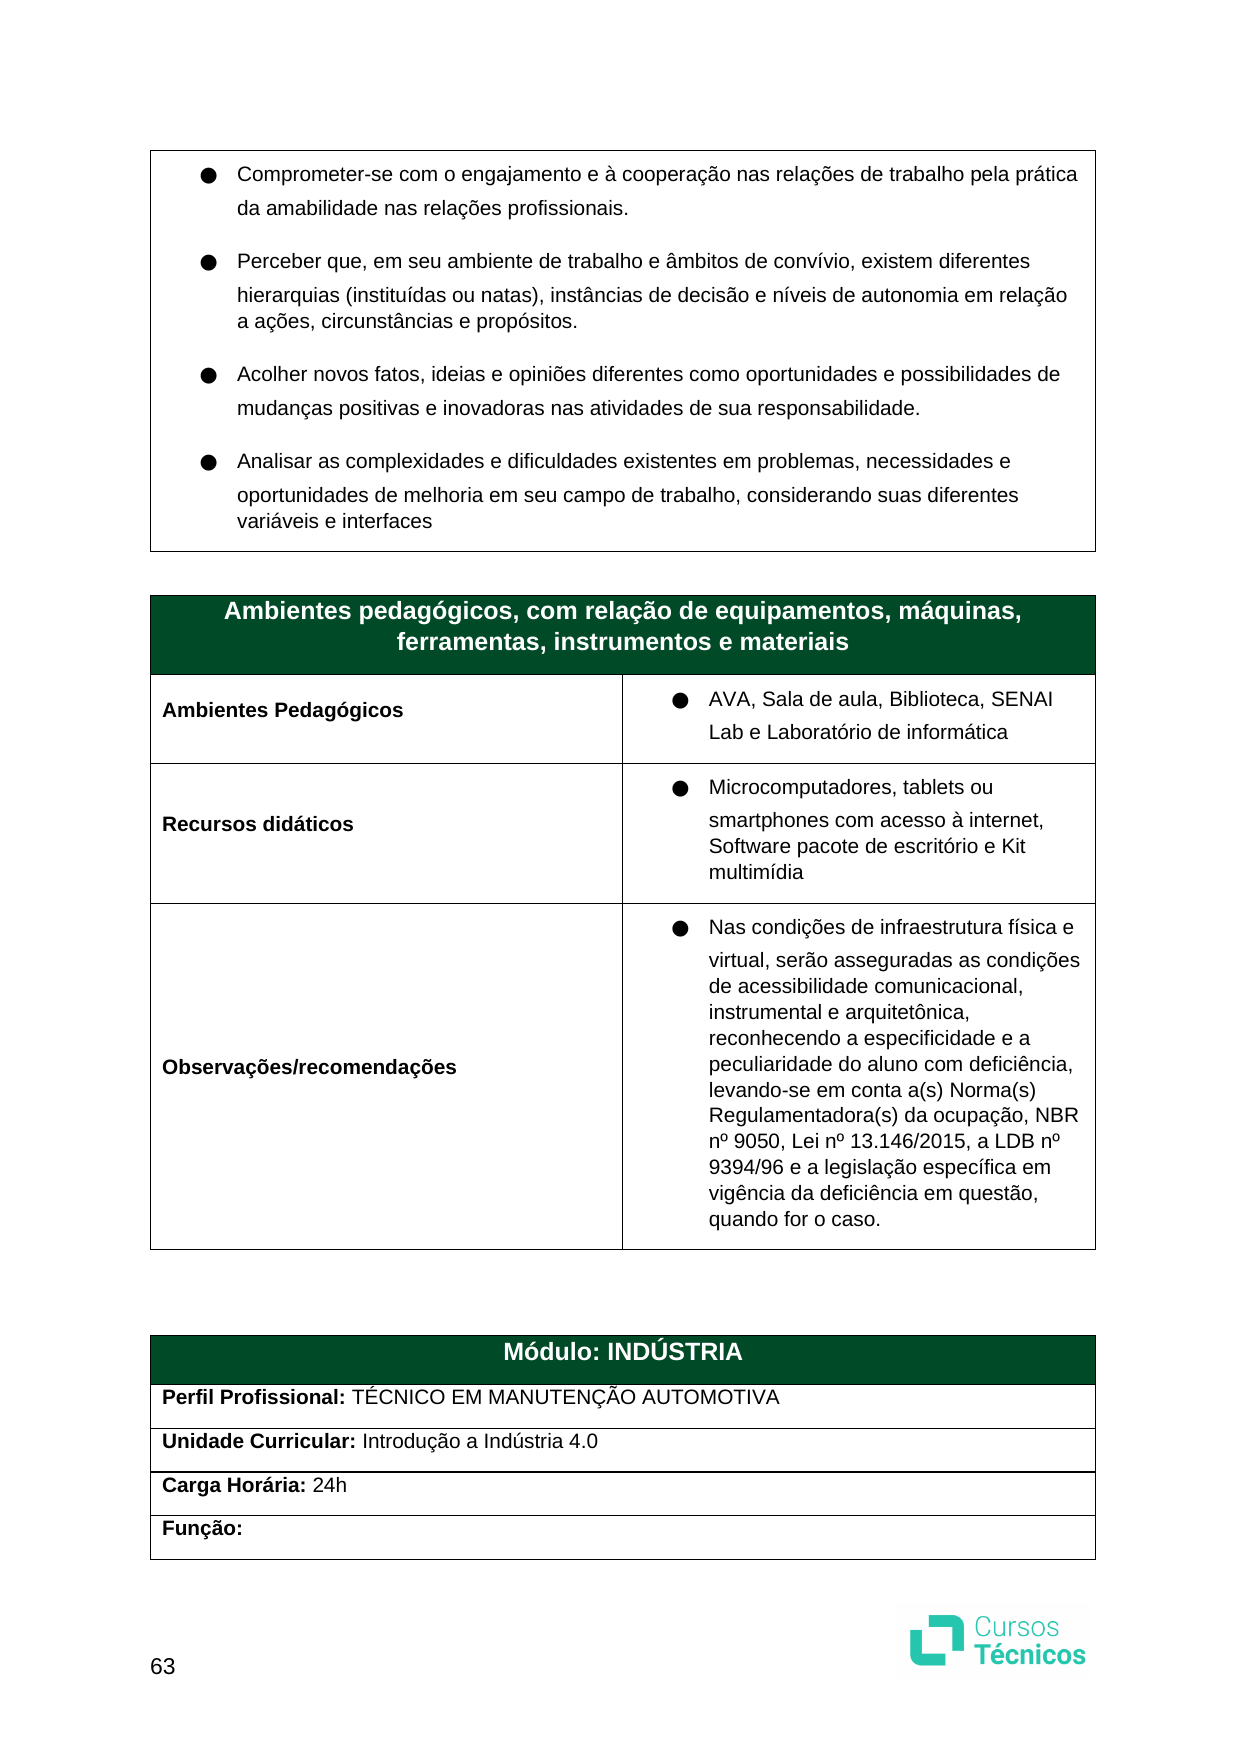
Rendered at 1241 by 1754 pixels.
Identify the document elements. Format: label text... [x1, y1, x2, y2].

table_cell AVA, Sala de aula, Biblioteca, SENAI Lab e Laboratório de informática [623, 675, 1095, 763]
table_header Ambientes pedagógicos, com relação de equipamentos, máquinas, ferramentas, instrumentos e materiais [151, 596, 1095, 674]
picture [896, 1603, 1090, 1678]
table_cell Recursos didáticos [151, 764, 622, 903]
table_cell Carga Horária: 24h [151, 1473, 1095, 1515]
table_cell Ambientes Pedagógicos [151, 675, 622, 763]
table_cell Nas condições de infraestrutura física e virtual, serão asseguradas as condições de acessibilidade comunicacional, instrumental e arquitetônica, reconhecendo a especificidade e a peculiaridade do aluno com deficiência, levando-se em conta a(s) Norma(s) Regulamentadora(s) da ocupação, NBR nº 9050, Lei nº 13.146/2015, a LDB nº 9394/96 e a legislação específica em vigência da deficiência em questão, quando for o caso. [623, 904, 1095, 1249]
table_cell Perfil Profissional: TÉCNICO EM MANUTENÇÃO AUTOMOTIVA [151, 1385, 1095, 1428]
table_cell Unidade Curricular: Introdução a Indústria 4.0 [151, 1429, 1095, 1471]
table_cell Comprometer-se com o engajamento e à cooperação nas relações de trabalho pela prática da amabilidade nas relações profissionais. Perceber que, em seu ambiente de trabalho e âmbitos de convívio, existem diferentes hierarquias (instituídas ou natas), instâncias de decisão e níveis de autonomia em relação a ações, circunstâncias e propósitos. Acolher novos fatos, ideias e opiniões diferentes como oportunidades e possibilidades de mudanças positivas e inovadoras nas atividades de sua responsabilidade. Analisar as complexidades e dificuldades existentes em problemas, necessidades e oportunidades de melhoria em seu campo de trabalho, considerando suas diferentes variáveis e interfaces [151, 151, 1095, 551]
table_cell Observações/recomendações [151, 904, 622, 1249]
table_header Módulo: INDÚSTRIA [151, 1336, 1095, 1384]
table_cell Microcomputadores, tablets ou smartphones com acesso à internet, Software pacote de escritório e Kit multimídia [623, 764, 1095, 903]
